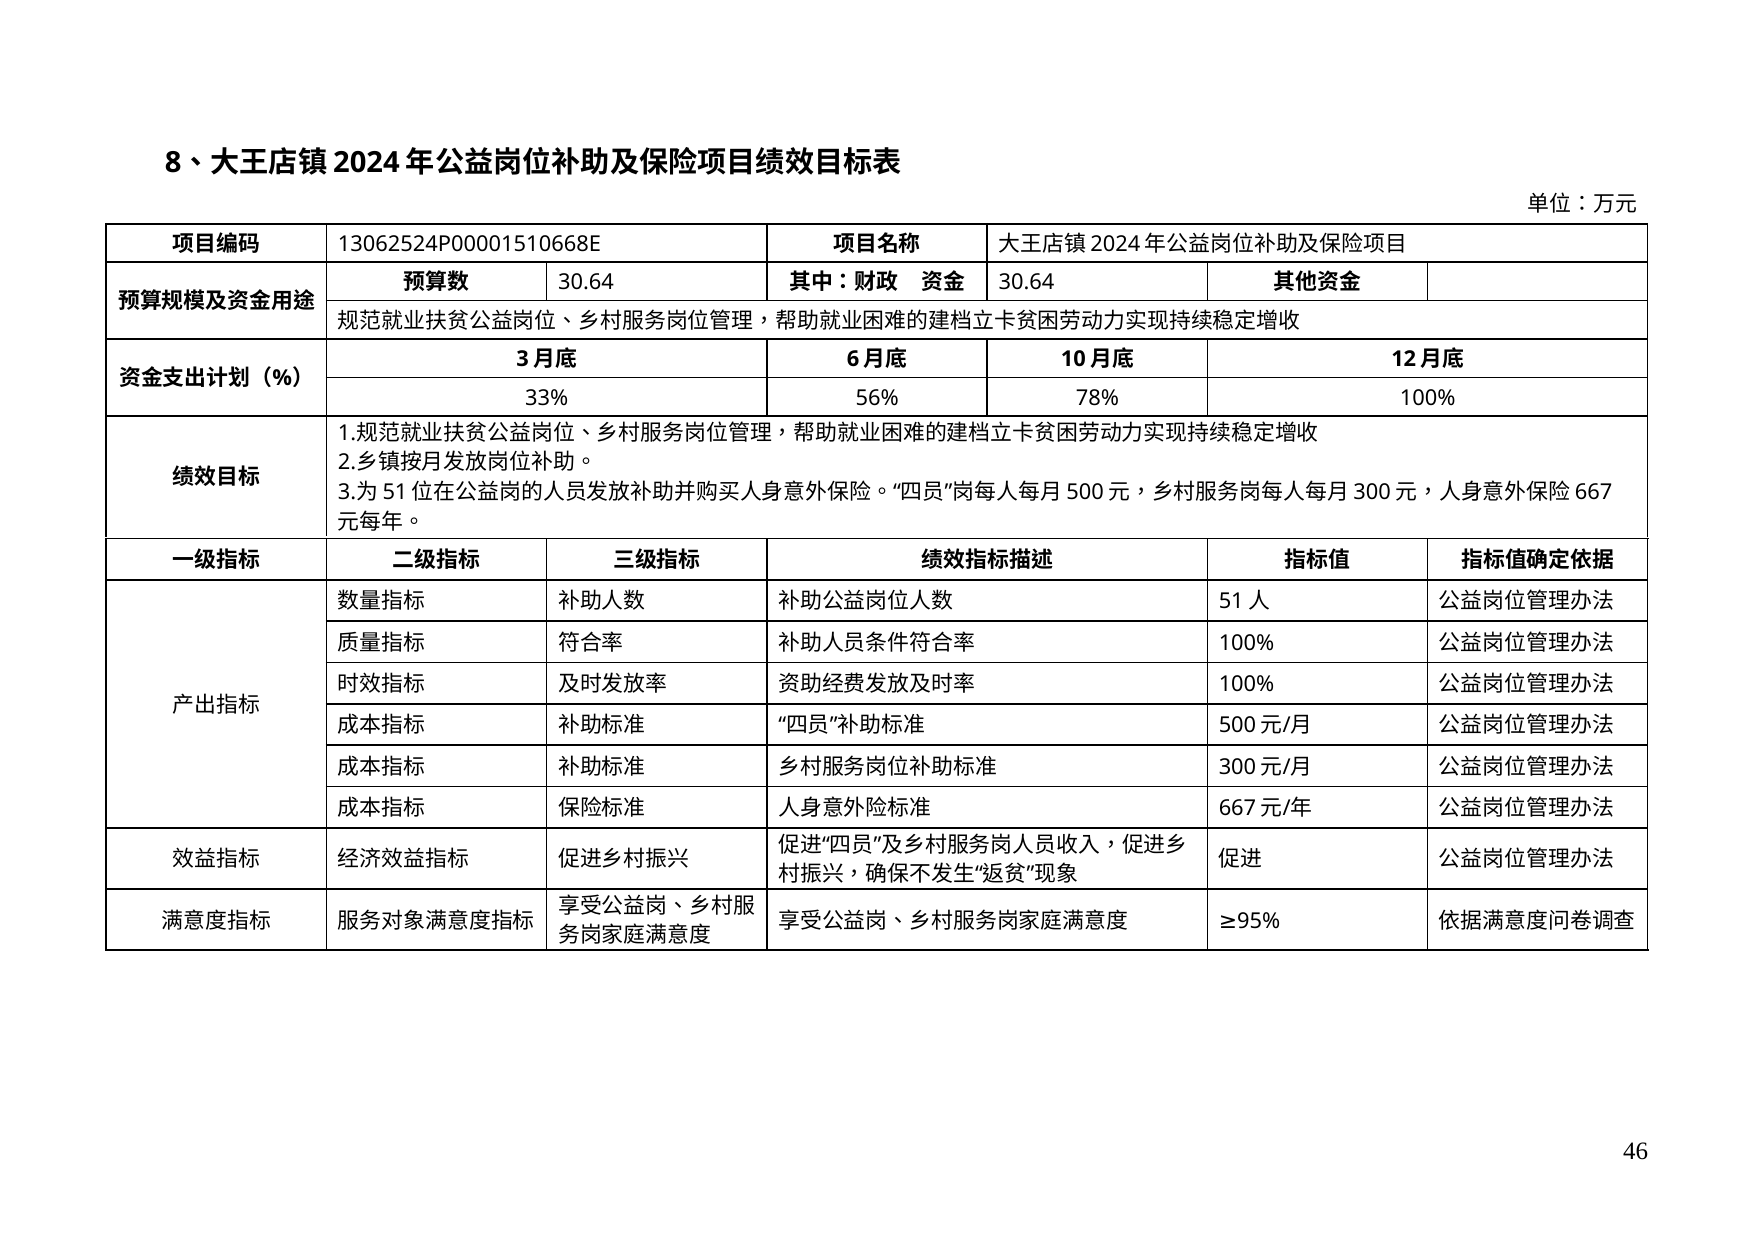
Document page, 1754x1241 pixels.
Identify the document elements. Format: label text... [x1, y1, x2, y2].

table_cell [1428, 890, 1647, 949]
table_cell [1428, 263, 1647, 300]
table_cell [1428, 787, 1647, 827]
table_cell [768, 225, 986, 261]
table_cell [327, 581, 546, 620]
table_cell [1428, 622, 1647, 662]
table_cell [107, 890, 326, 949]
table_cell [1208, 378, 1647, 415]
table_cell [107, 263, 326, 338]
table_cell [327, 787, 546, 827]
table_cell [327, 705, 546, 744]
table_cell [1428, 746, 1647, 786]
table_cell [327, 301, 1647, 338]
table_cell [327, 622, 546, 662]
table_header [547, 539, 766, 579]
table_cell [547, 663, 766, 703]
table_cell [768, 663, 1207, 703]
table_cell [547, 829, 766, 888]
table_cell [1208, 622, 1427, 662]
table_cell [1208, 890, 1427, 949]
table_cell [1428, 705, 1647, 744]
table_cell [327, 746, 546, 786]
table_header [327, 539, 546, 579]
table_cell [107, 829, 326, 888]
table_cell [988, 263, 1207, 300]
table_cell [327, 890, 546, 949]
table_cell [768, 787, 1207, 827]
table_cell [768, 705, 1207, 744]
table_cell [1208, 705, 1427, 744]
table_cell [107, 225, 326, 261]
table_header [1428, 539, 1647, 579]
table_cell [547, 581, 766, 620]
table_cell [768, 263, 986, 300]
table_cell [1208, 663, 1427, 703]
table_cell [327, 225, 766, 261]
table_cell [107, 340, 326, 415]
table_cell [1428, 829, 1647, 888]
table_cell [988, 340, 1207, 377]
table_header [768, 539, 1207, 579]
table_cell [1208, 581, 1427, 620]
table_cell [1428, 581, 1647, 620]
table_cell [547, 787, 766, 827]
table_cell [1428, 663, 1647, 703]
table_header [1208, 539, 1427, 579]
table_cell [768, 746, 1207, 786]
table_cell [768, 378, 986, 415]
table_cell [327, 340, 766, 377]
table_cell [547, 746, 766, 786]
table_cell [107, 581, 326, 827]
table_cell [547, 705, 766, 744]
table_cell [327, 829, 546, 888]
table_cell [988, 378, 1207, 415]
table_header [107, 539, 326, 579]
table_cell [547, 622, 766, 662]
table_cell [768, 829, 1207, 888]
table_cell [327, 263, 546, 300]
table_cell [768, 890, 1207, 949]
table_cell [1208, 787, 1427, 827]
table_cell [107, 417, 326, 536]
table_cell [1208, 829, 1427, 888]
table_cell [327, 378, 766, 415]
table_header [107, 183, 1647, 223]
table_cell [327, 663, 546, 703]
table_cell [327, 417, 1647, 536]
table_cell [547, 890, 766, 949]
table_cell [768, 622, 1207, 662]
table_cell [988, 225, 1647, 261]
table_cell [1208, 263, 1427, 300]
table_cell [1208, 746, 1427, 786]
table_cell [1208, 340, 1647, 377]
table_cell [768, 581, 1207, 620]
text 8、大王店镇2024年公益岗位补助及保险项目绩效目标表 [106, 142, 1648, 181]
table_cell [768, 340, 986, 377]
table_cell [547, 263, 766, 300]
